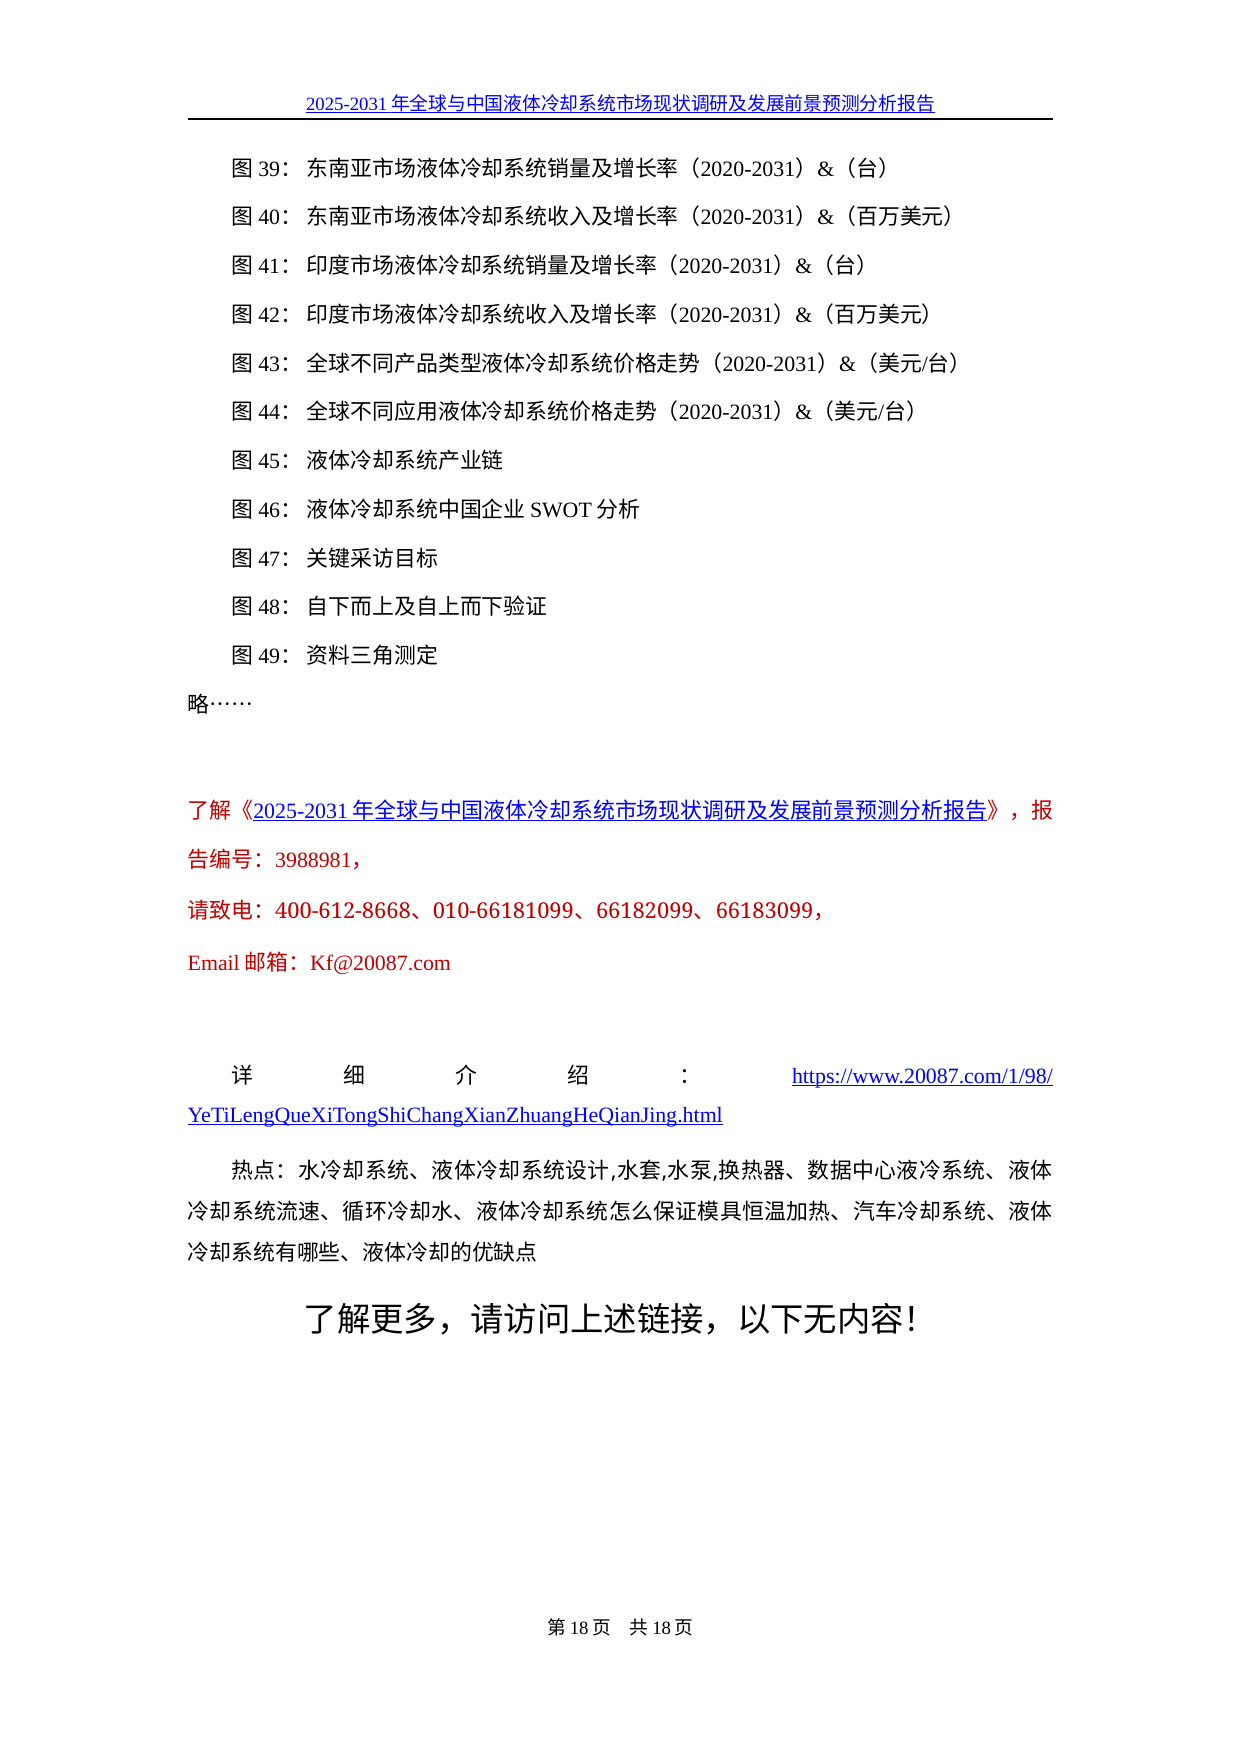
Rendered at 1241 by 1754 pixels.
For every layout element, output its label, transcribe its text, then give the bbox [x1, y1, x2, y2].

text 详细介绍：https://www.20087.com/1/98/YeTiLengQueXiTongShiChangXianZhuangHeQianJing.html [187, 1058, 1053, 1131]
text 热点：水冷却系统、液体冷却系统设计,水套,水泵,换热器、数据中心液冷系统、液体冷却系统流速、循环冷却水、液体冷却系统怎么保证模具恒温加热、汽车冷却系统、液体冷却系统有哪些、液体冷却的优缺点 [187, 1153, 1053, 1267]
text 请致电：400-612-8668、010-66181099、66182099、66183099， [187, 893, 1053, 926]
text Email邮箱：Kf@20087.com [187, 945, 1053, 977]
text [187, 150, 1053, 719]
title 了解更多，请访问上述链接，以下无内容！ [187, 1284, 1053, 1349]
text 了解《2025-2031年全球与中国液体冷却系统市场现状调研及发展前景预测分析报告》，报告编号：3988981， [187, 793, 1053, 874]
